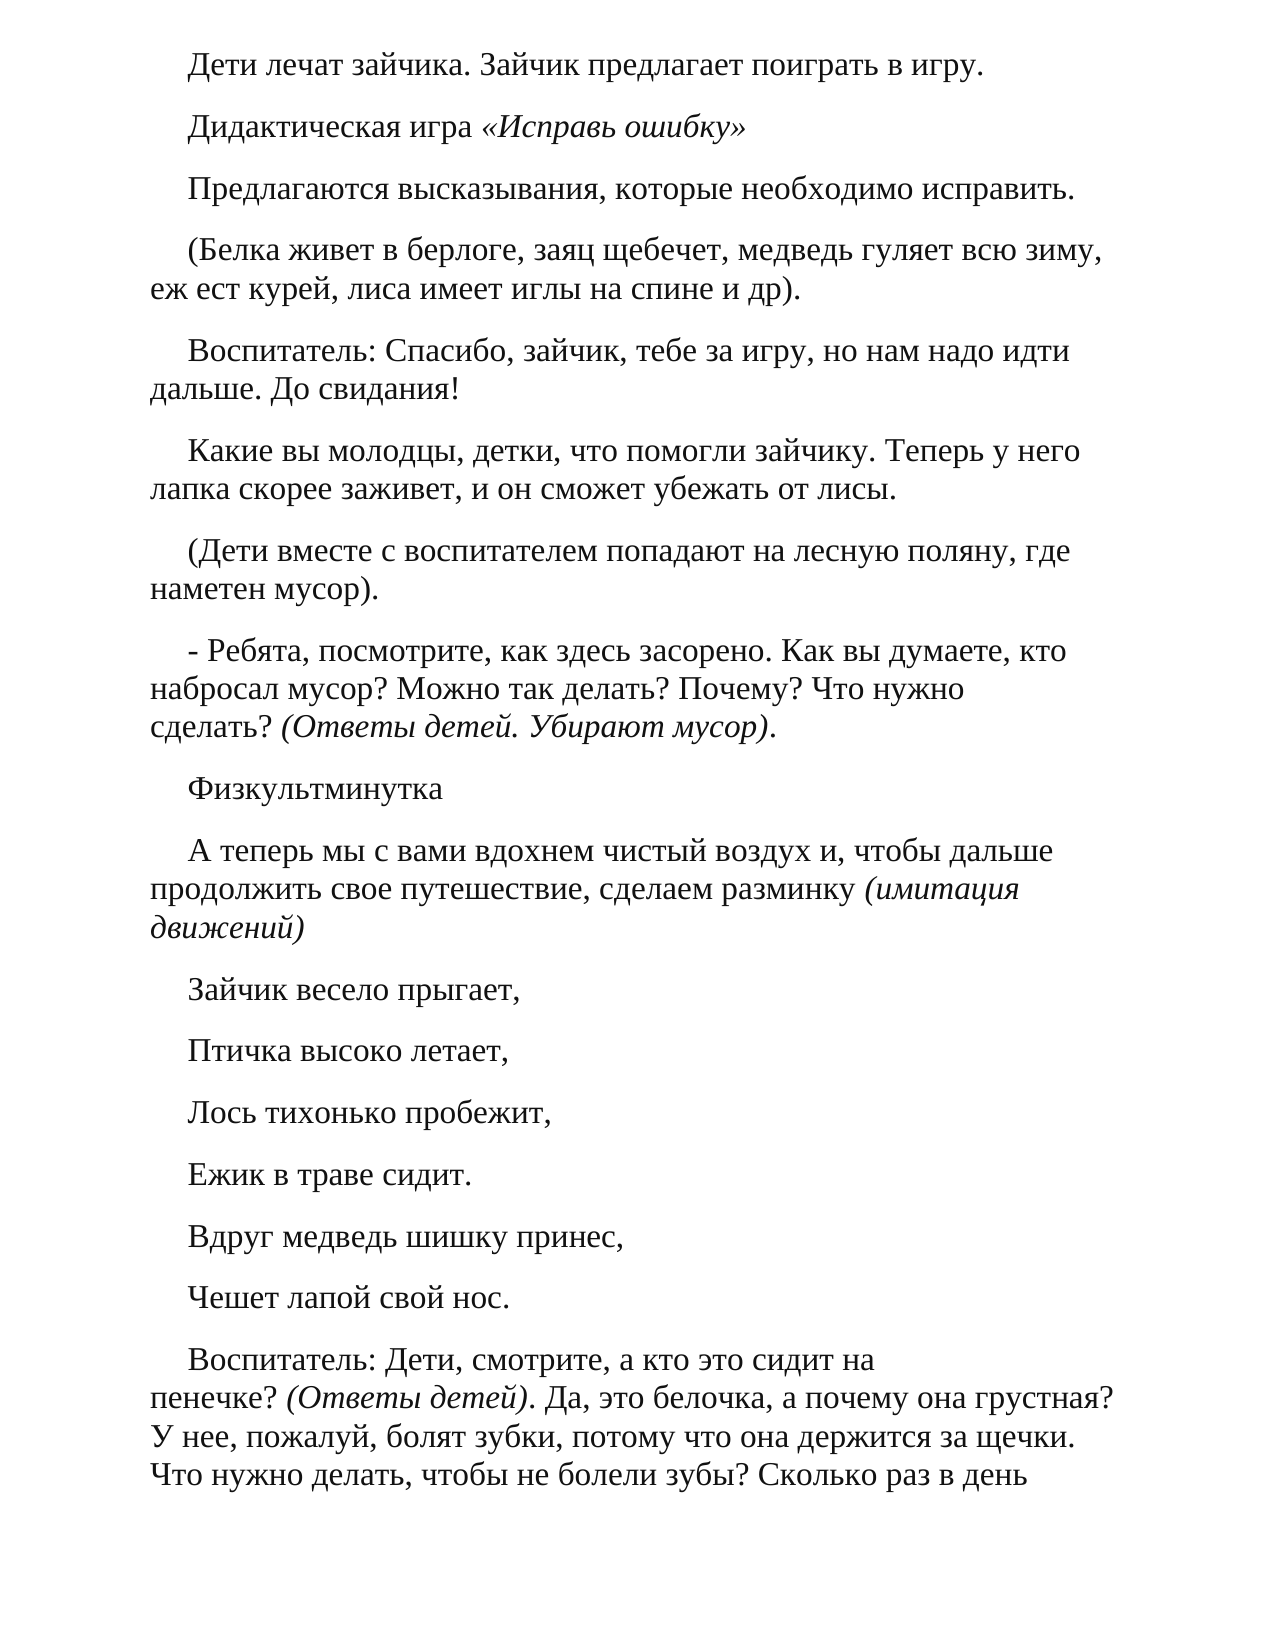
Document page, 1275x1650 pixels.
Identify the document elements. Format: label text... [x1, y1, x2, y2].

text Вдруг медведь шишку принес, [150, 1216, 1125, 1254]
text Предлагаются высказывания, которые необходимо исправить. [150, 168, 1125, 206]
text Зайчик весело прыгает, [150, 969, 1125, 1007]
text Физкультминутка [150, 768, 1125, 807]
text Чешет лапой свой нос. [150, 1278, 1125, 1316]
text (Белка живет в берлоге, заяц щебечет, медведь гуляет всю зиму, еж ест курей, лиса имеет иглы на спине и др). [150, 230, 1125, 306]
text Воспитатель: Спасибо, зайчик, тебе за игру, но нам надо идти дальше. До свидания! [150, 330, 1125, 406]
text - Ребята, посмотрите, как здесь засорено. Как вы думаете, кто набросал мусор? Можно так делать? Почему? Что нужно сделать? (Ответы детей. Убирают мусор). [150, 630, 1125, 745]
text Лось тихонько пробежит, [150, 1092, 1125, 1131]
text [150, 1339, 1125, 1493]
text (Дети вместе с воспитателем попадают на лесную поляну, где наметен мусор). [150, 530, 1125, 607]
text Ежик в траве сидит. [150, 1154, 1125, 1192]
text Какие вы молодцы, детки, что помогли зайчику. Теперь у него лапка скорее заживет, и он сможет убежать от лисы. [150, 430, 1125, 507]
text А теперь мы с вами вдохнем чистый воздух и, чтобы дальше продолжить свое путешествие, сделаем разминку (имитация движений) [150, 830, 1125, 945]
text Дети лечат зайчика. Зайчик предлагает поиграть в игру. [150, 44, 1125, 83]
text Дидактическая игра «Исправь ошибку» [150, 106, 1125, 144]
text Птичка высоко летает, [150, 1031, 1125, 1069]
